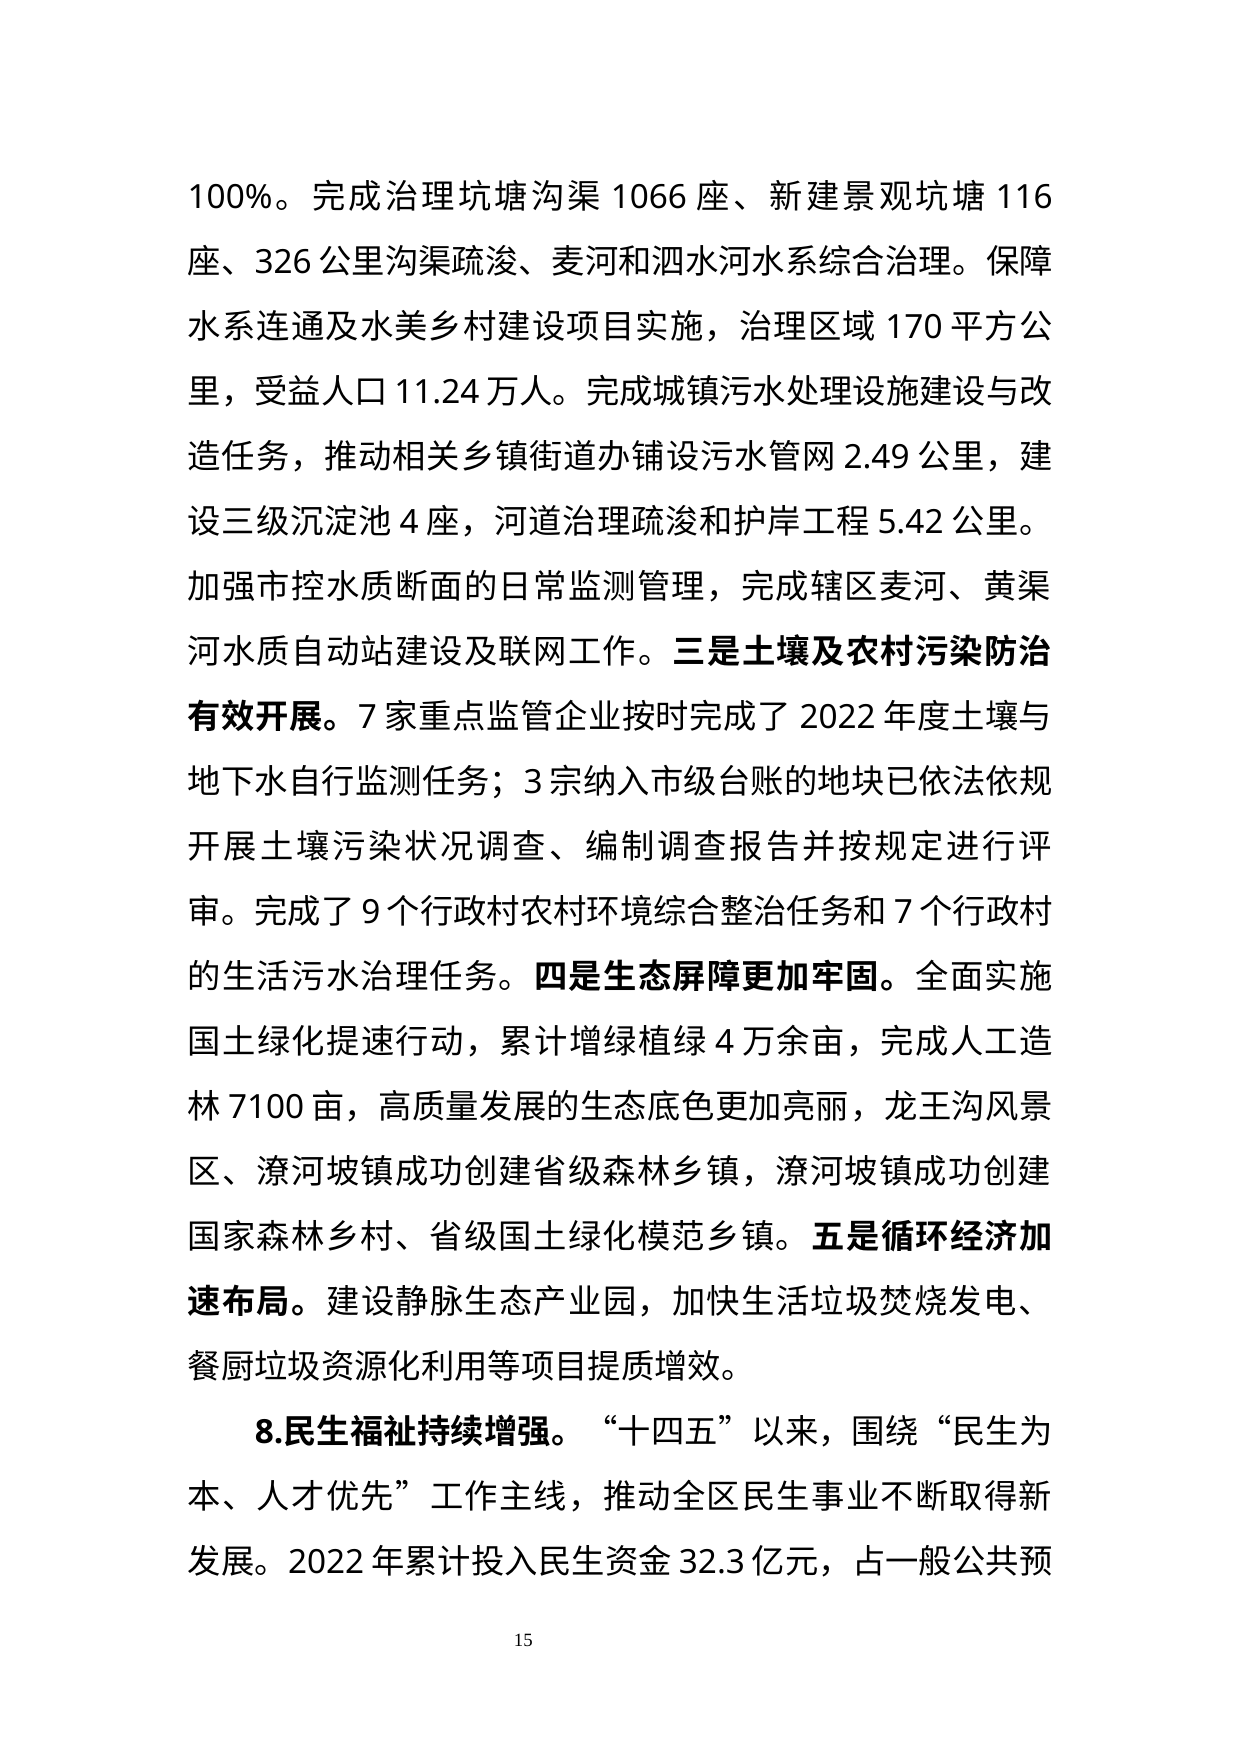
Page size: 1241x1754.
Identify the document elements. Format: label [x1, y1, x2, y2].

text [187, 162, 1053, 1397]
text [187, 1397, 1053, 1592]
